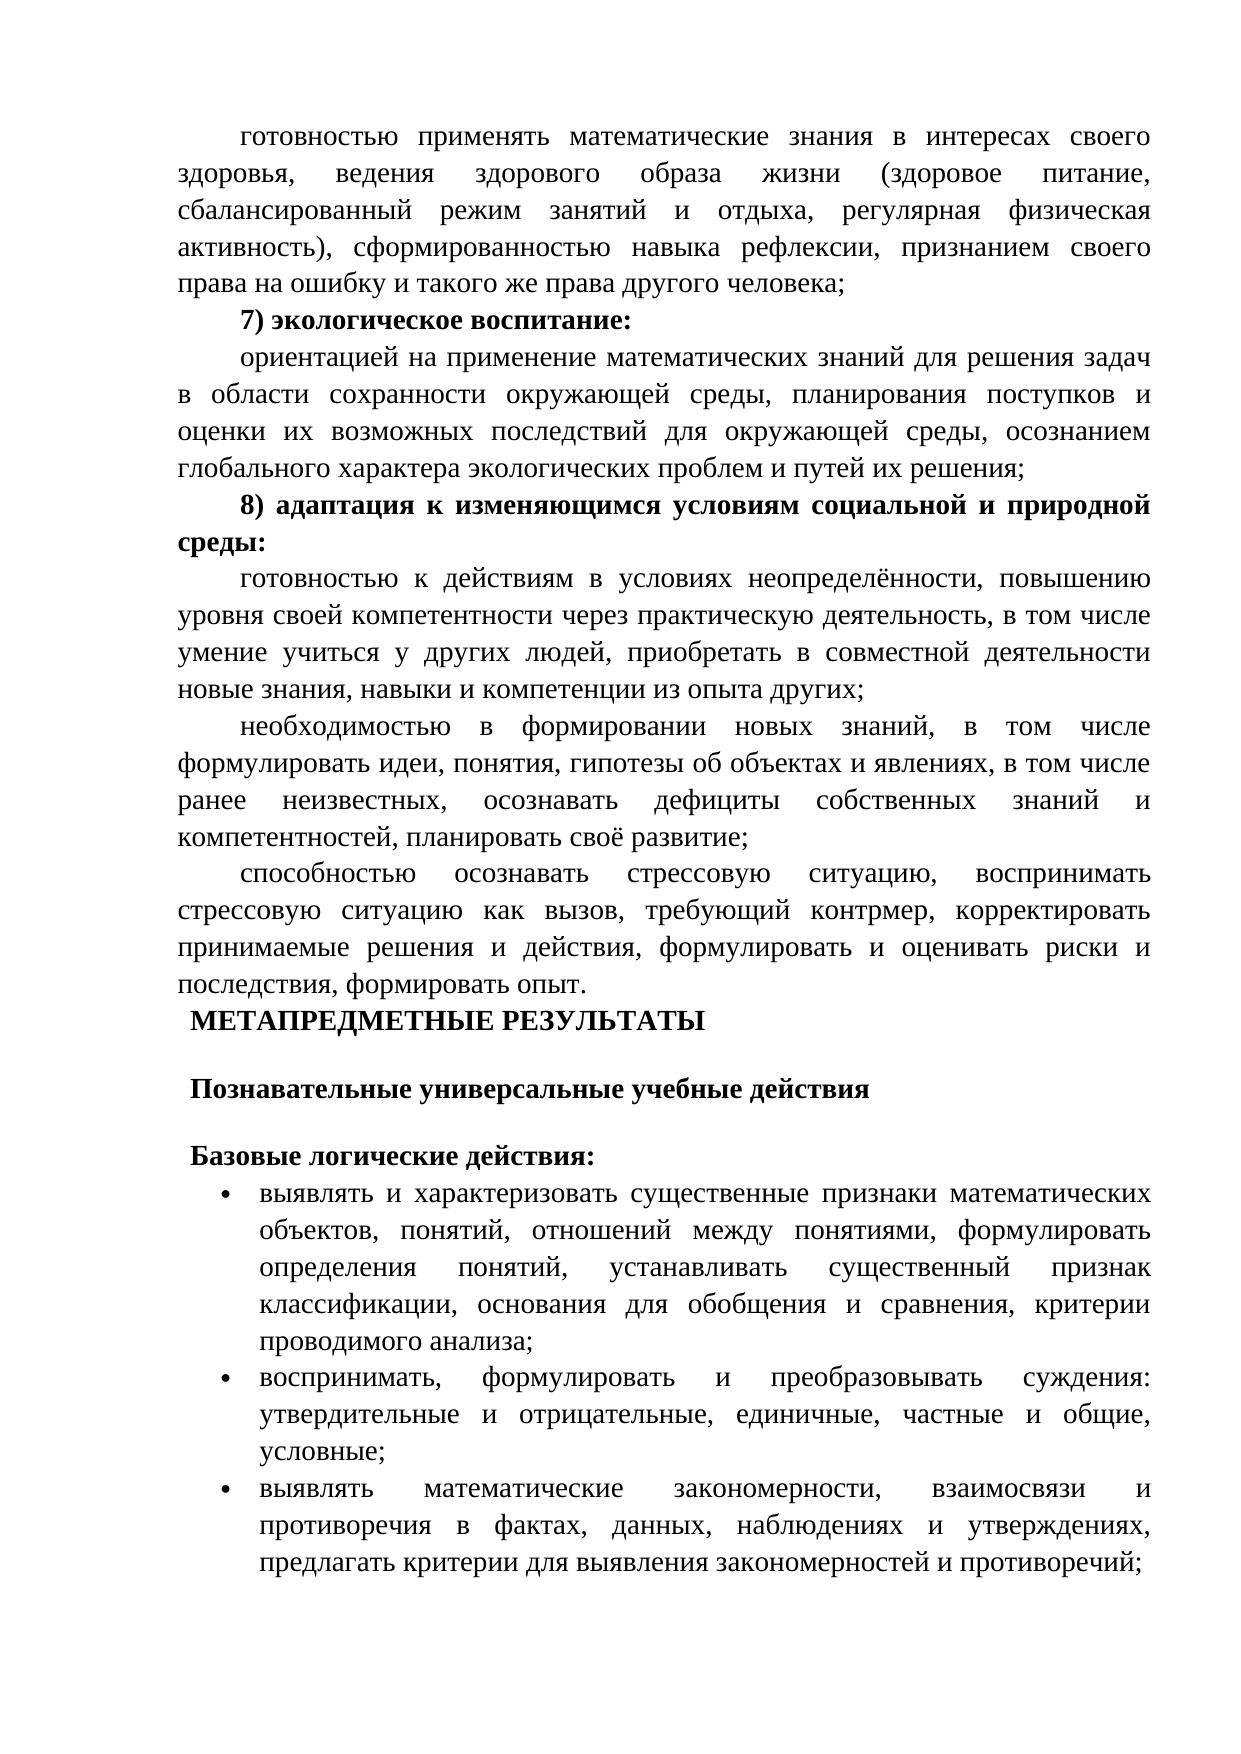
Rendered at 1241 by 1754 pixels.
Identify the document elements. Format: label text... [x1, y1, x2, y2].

list выявлять математические закономерности, взаимосвязи и противоречия в фактах, данных, наблюдениях и утверждениях, предлагать критерии для выявления закономерностей и противоречий; [222, 1470, 1152, 1577]
text 7) экологическое воспитание: [177, 302, 1152, 336]
text ориентацией на применение математических знаний для решения задач в области сохранности окружающей среды, планирования поступков и оценки их возможных последствий для окружающей среды, осознанием глобального характера экологических проблем и путей их решения; [177, 339, 1152, 483]
text готовностью применять математические знания в интересах своего здоровья, ведения здорового образа жизни (здоровое питание, сбалансированный режим занятий и отдыха, регулярная физическая активность), сформированностью навыка рефлексии, признанием своего права на ошибку и такого же права другого человека; [177, 118, 1152, 299]
text Базовые логические действия: [190, 1138, 1152, 1172]
text Познавательные универсальные учебные действия [190, 1071, 1152, 1104]
text 8) адаптация к изменяющимся условиям социальной и природной среды: [177, 487, 1152, 557]
list выявлять и характеризовать существенные признаки математических объектов, понятий, отношений между понятиями, формулировать определения понятий, устанавливать существенный признак классификации, основания для обобщения и сравнения, критерии проводимого анализа; [222, 1175, 1152, 1356]
text МЕТАПРЕДМЕТНЫЕ РЕЗУЛЬТАТЫ [190, 1003, 1152, 1037]
list воспринимать, формулировать и преобразовывать суждения: утвердительные и отрицательные, единичные, частные и общие, условные; [222, 1359, 1152, 1467]
text способностью осознавать стрессовую ситуацию, воспринимать стрессовую ситуацию как вызов, требующий контрмер, корректировать принимаемые решения и действия, формулировать и оценивать риски и последствия, формировать опыт. [177, 856, 1152, 1000]
text необходимостью в формировании новых знаний, в том числе формулировать идеи, понятия, гипотезы об объектах и явлениях, в том числе ранее неизвестных, осознавать дефициты собственных знаний и компетентностей, планировать своё развитие; [177, 708, 1152, 852]
text готовностью к действиям в условиях неопределённости, повышению уровня своей компетентности через практическую деятельность, в том числе умение учиться у других людей, приобретать в совместной деятельности новые знания, навыки и компетенции из опыта других; [177, 561, 1152, 705]
